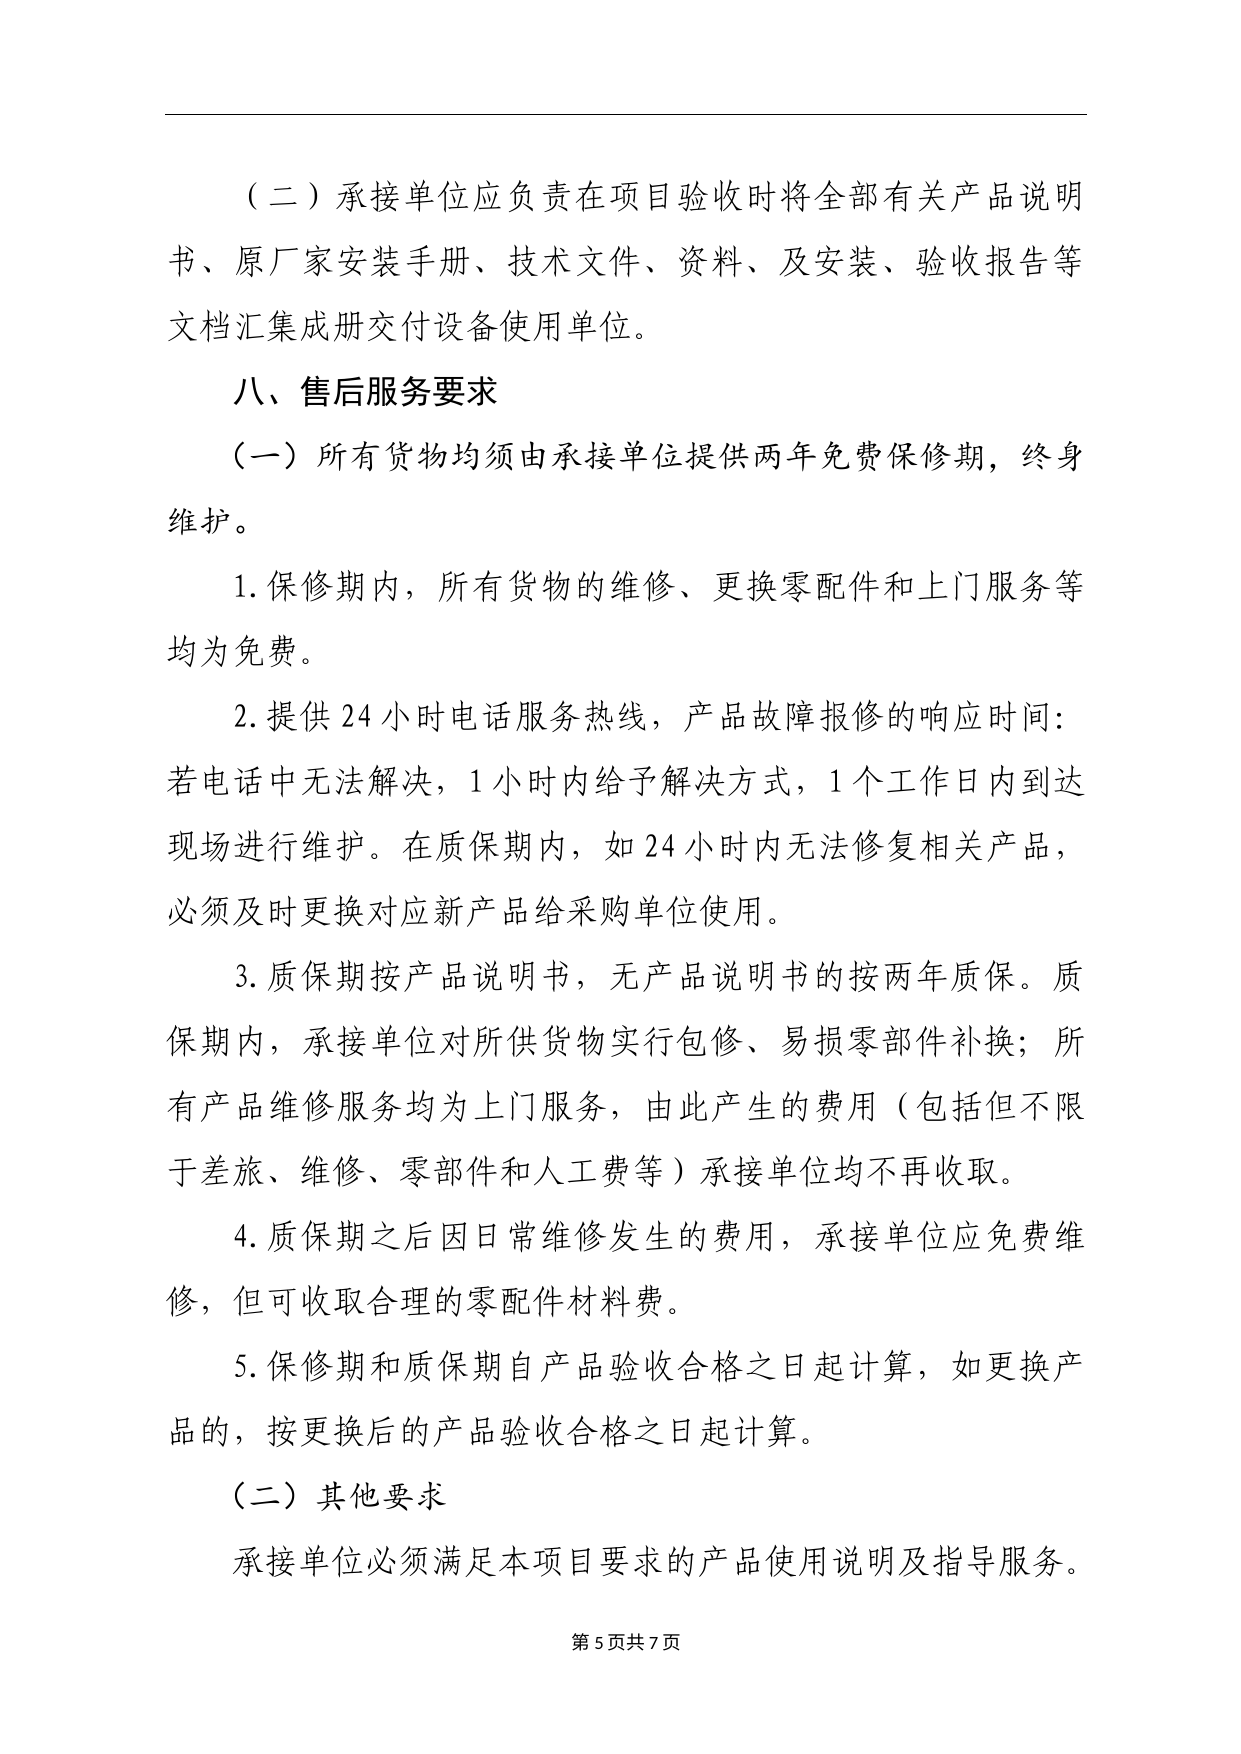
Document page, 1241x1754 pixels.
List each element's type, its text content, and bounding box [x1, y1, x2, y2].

text 3.质保期按产品说明书，无产品说明书的按两年质保。质保期内，承接单位对所供货物实行包修、易损零部件补换；所有产品维修服务均为上门服务，由此产生的费用（包括但不限于差旅、维修、零部件和人工费等）承接单位均不再收取。 [165, 942, 1087, 1202]
text （二）承接单位应负责在项目验收时将全部有关产品说明书、原厂家安装手册、技术文件、资料、及安装、验收报告等文档汇集成册交付设备使用单位。 [165, 162, 1087, 357]
text 2.提供24小时电话服务热线，产品故障报修的响应时间：若电话中无法解决，1小时内给予解决方式，1个工作日内到达现场进行维护。在质保期内，如24小时内无法修复相关产品，必须及时更换对应新产品给采购单位使用。 [165, 682, 1087, 942]
text 1.保修期内，所有货物的维修、更换零配件和上门服务等均为免费。 [165, 552, 1087, 682]
text （二）其他要求 [165, 1462, 1087, 1527]
text （一）所有货物均须由承接单位提供两年免费保修期，终身维护。 [165, 422, 1087, 552]
text 4.质保期之后因日常维修发生的费用，承接单位应免费维修，但可收取合理的零配件材料费。 [165, 1202, 1087, 1332]
text 5.保修期和质保期自产品验收合格之日起计算，如更换产品的，按更换后的产品验收合格之日起计算。 [165, 1332, 1087, 1462]
text 承接单位必须满足本项目要求的产品使用说明及指导服务。 [231, 1527, 1087, 1592]
text 八、售后服务要求 [165, 357, 1087, 422]
